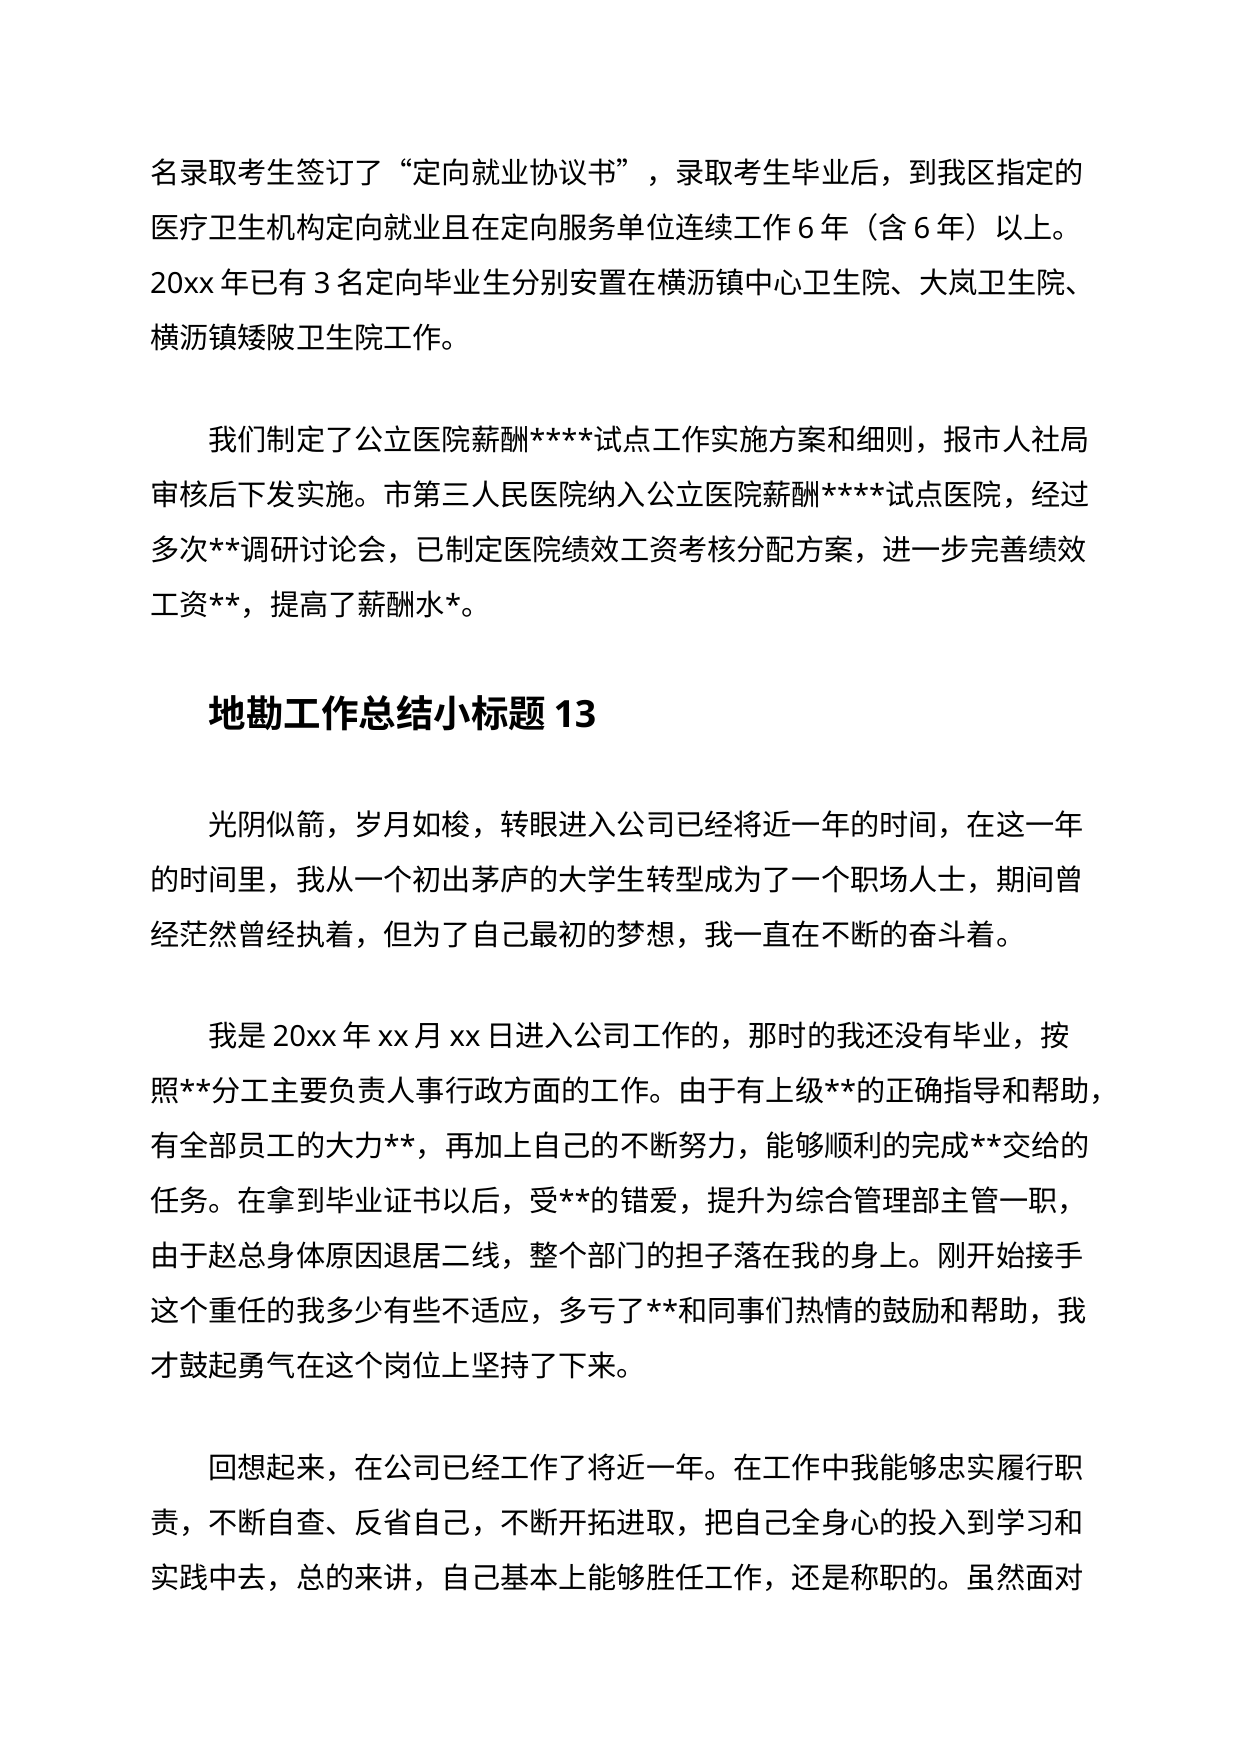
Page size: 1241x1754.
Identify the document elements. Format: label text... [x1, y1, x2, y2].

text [150, 150, 1090, 357]
text 光阴似箭，岁月如梭，转眼进入公司已经将近一年的时间，在这一年的时间里，我从一个初出茅庐的大学生转型成为了一个职场人士，期间曾经茫然曾经执着，但为了自己最初的梦想，我一直在不断的奋斗着。 [150, 801, 1090, 953]
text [150, 1444, 1090, 1597]
text 我们制定了公立医院薪酬****试点工作实施方案和细则，报市人社局审核后下发实施。市第三人民医院纳入公立医院薪酬****试点医院，经过多次**调研讨论会，已制定医院绩效工资考核分配方案，进一步完善绩效工资**，提高了薪酬水*。 [150, 417, 1090, 624]
text 地勘工作总结小标题13 [150, 684, 1090, 738]
text 我是20xx年xx月xx日进入公司工作的，那时的我还没有毕业，按照**分工主要负责人事行政方面的工作。由于有上级**的正确指导和帮助，有全部员工的大力**，再加上自己的不断努力，能够顺利的完成**交给的任务。在拿到毕业证书以后，受**的错爱，提升为综合管理部主管一职，由于赵总身体原因退居二线，整个部门的担子落在我的身上。刚开始接手这个重任的我多少有些不适应，多亏了**和同事们热情的鼓励和帮助，我才鼓起勇气在这个岗位上坚持了下来。 [150, 1013, 1090, 1385]
